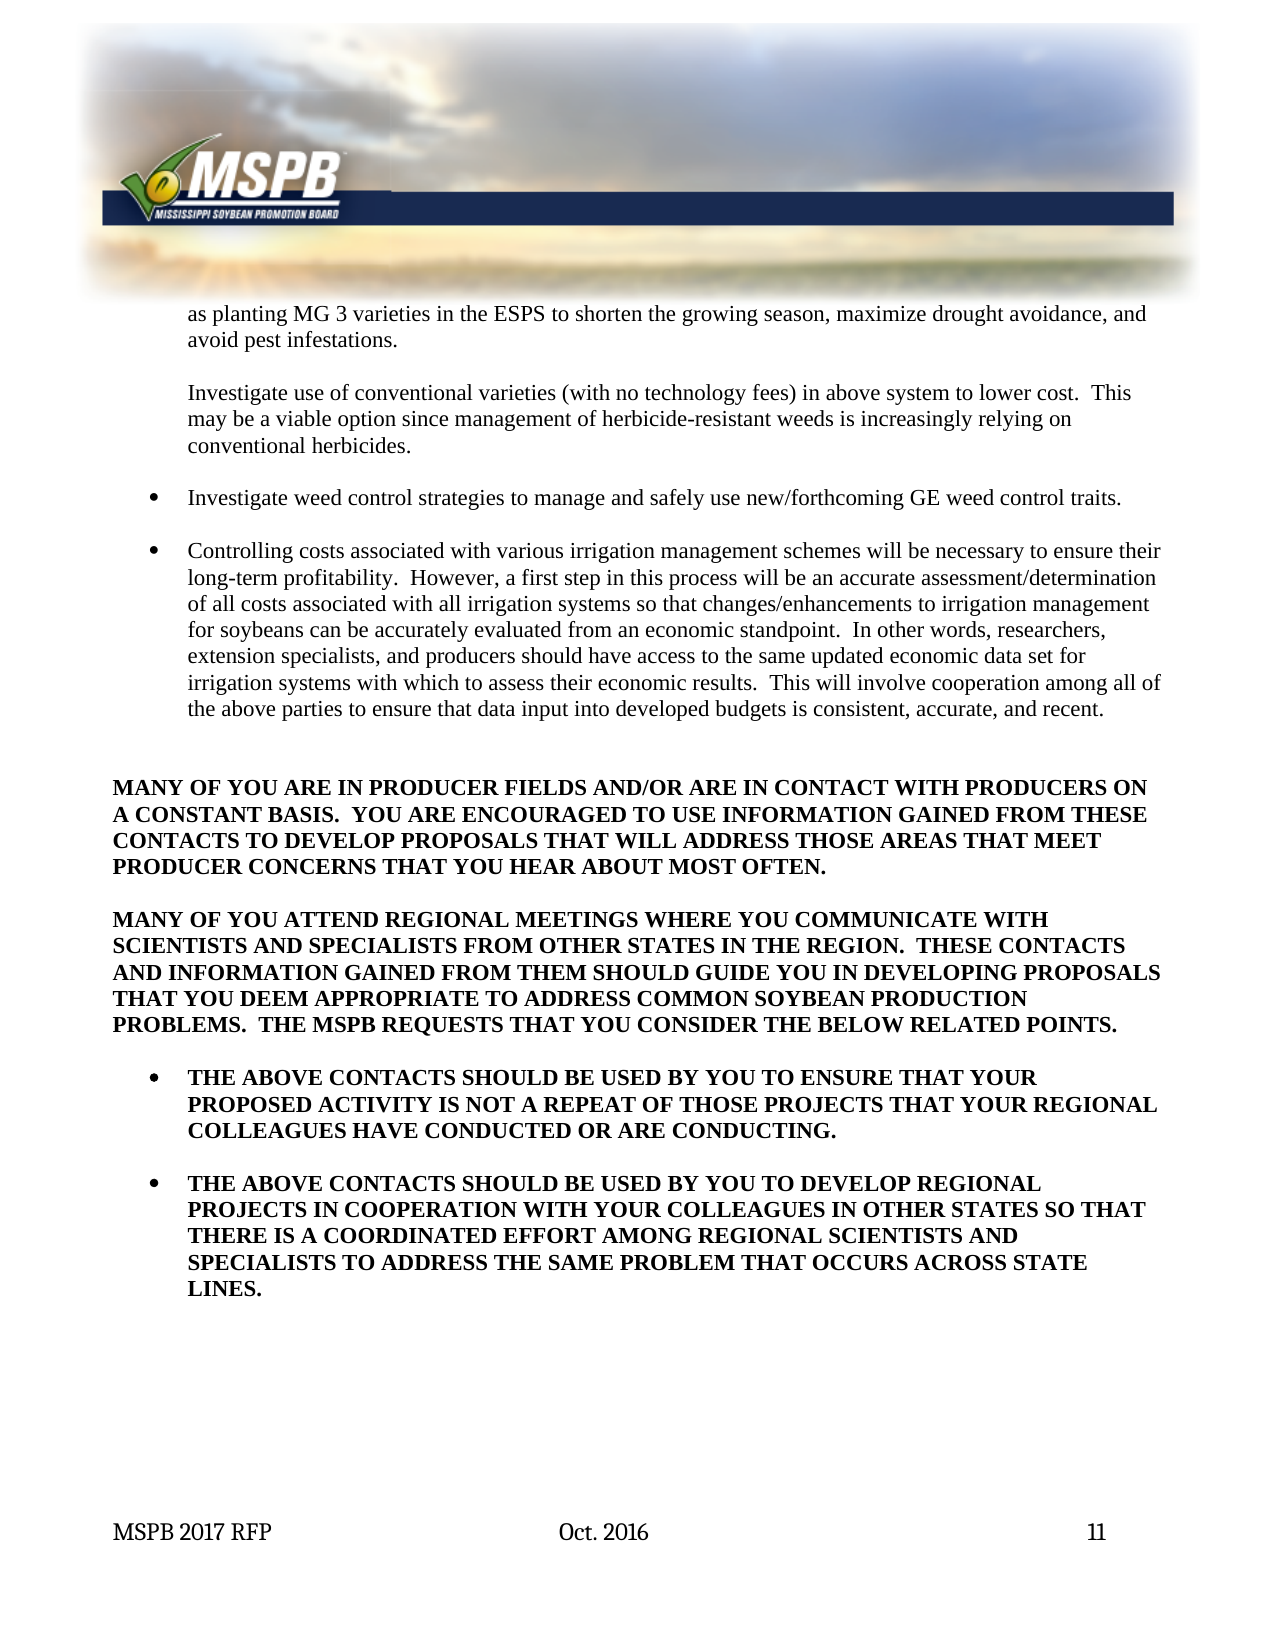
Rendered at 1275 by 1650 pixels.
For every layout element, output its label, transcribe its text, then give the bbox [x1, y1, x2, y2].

text MANY OF YOU ATTEND REGIONAL MEETINGS WHERE YOU COMMUNICATE WITH SCIENTISTS AND SPECIALISTS FROM OTHER STATES IN THE REGION. THESE CONTACTS AND INFORMATION GAINED FROM THEM SHOULD GUIDE YOU IN DEVELOPING PROPOSALS THAT YOU DEEM APPROPRIATE TO ADDRESS COMMON SOYBEAN PRODUCTION PROBLEMS. THE MSPB REQUESTS THAT YOU CONSIDER THE BELOW RELATED POINTS. [112, 906, 1162, 1038]
list THE ABOVE CONTACTS SHOULD BE USED BY YOU TO ENSURE THAT YOUR PROPOSED ACTIVITY IS NOT A REPEAT OF THOSE PROJECTS THAT YOUR REGIONAL COLLEAGUES HAVE CONDUCTED OR ARE CONDUCTING. [150, 1064, 1162, 1143]
list THE ABOVE CONTACTS SHOULD BE USED BY YOU TO DEVELOP REGIONAL PROJECTS IN COOPERATION WITH YOUR COLLEAGUES IN OTHER STATES SO THAT THERE IS A COORDINATED EFFORT AMONG REGIONAL SCIENTISTS AND SPECIALISTS TO ADDRESS THE SAME PROBLEM THAT OCCURS ACROSS STATE LINES. [150, 1170, 1162, 1301]
text MANY OF YOU ARE IN PRODUCER FIELDS AND/OR ARE IN CONTACT WITH PRODUCERS ON A CONSTANT BASIS. YOU ARE ENCOURAGED TO USE INFORMATION GAINED FROM THESE CONTACTS TO DEVELOP PROPOSALS THAT WILL ADDRESS THOSE AREAS THAT MEET PRODUCER CONCERNS THAT YOU HEAR ABOUT MOST OFTEN. [112, 774, 1162, 880]
list Controlling costs associated with various irrigation management schemes will be necessary to ensure their long-term profitability. However, a first step in this process will be an accurate assessment/determination of all costs associated with all irrigation systems so that changes/enhancements to irrigation management for soybeans can be accurately evaluated from an economic standpoint. In other words, researchers, extension specialists, and producers should have access to the same updated economic data set for irrigation systems with which to assess their economic results. This will involve cooperation among all of the above parties to ensure that data input into developed budgets is consistent, accurate, and recent. [150, 537, 1162, 722]
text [187, 300, 1162, 353]
list Investigate weed control strategies to manage and safely use new/forthcoming GE weed control traits. [150, 484, 1162, 511]
text Investigate use of conventional varieties (with no technology fees) in above system to lower cost. This may be a viable option since management of herbicide-resistant weeds is increasingly relying on conventional herbicides. [187, 379, 1162, 458]
